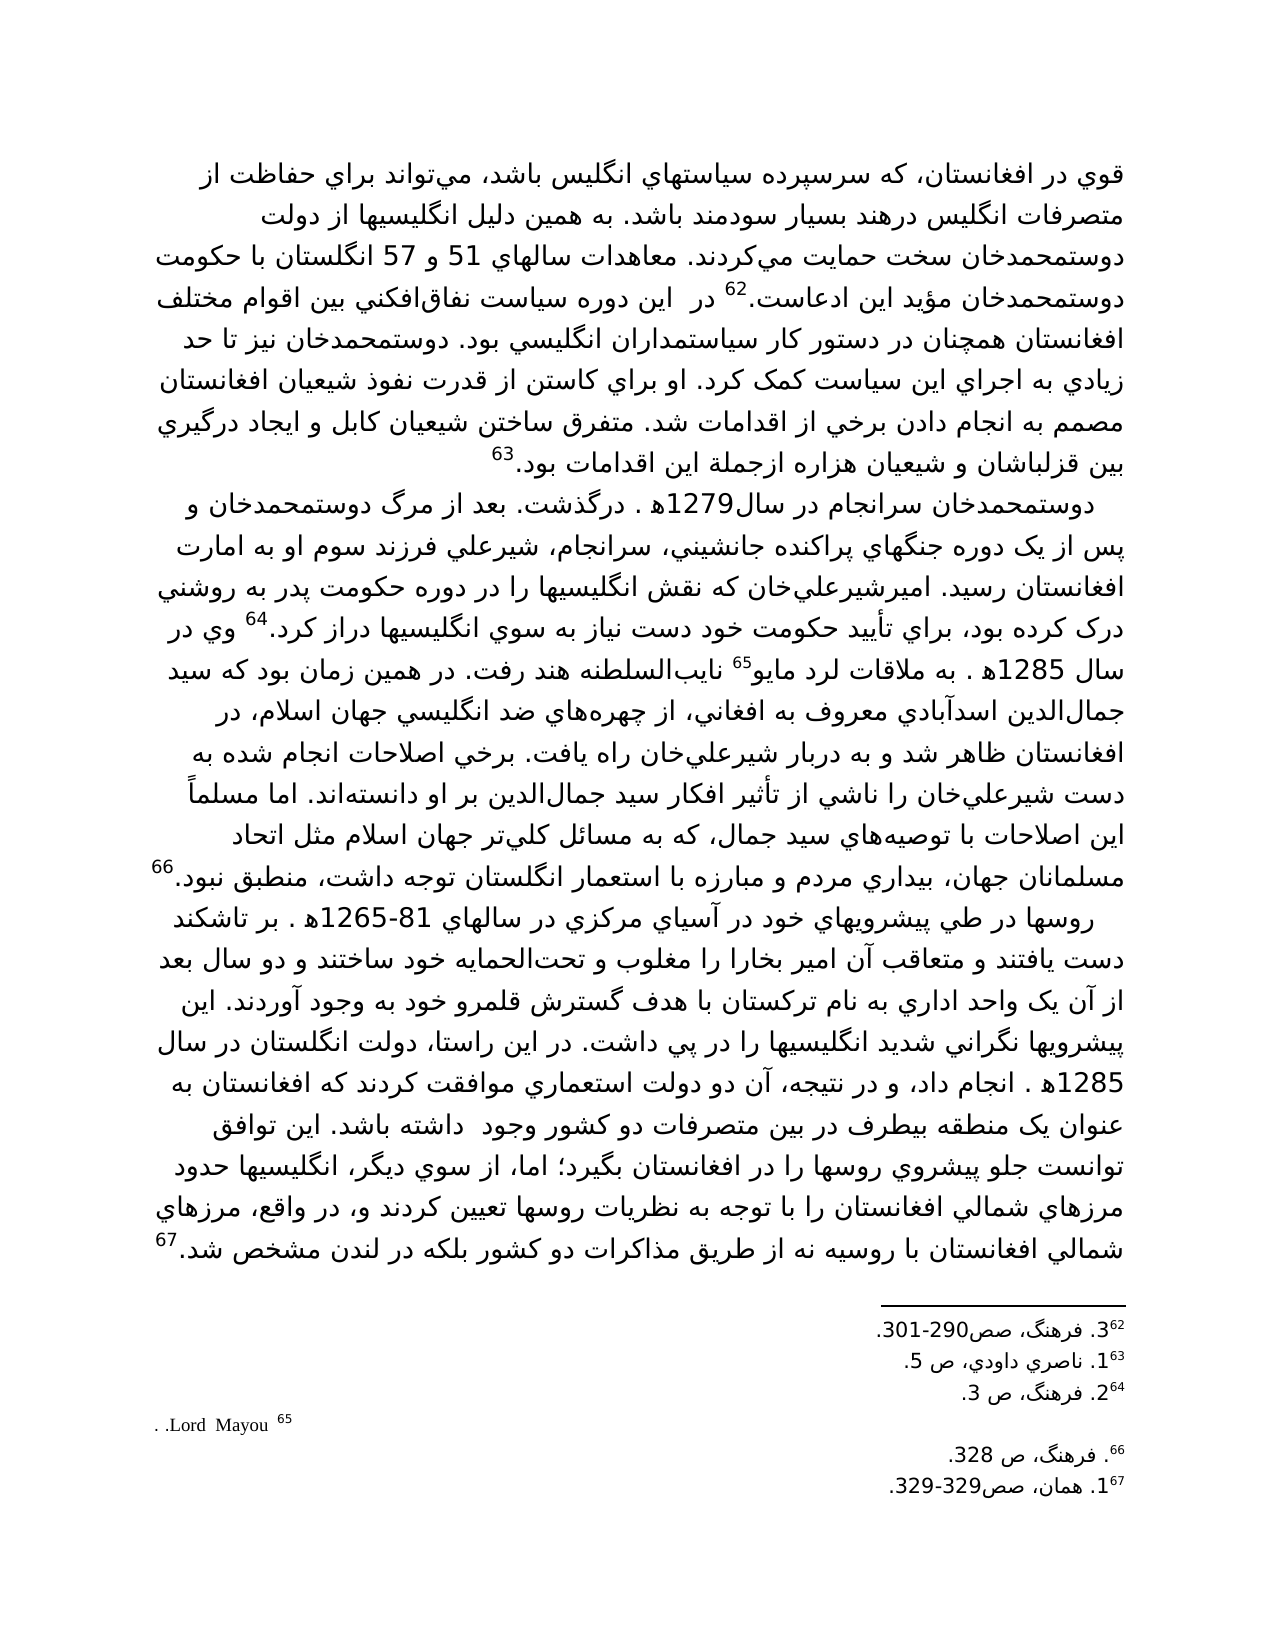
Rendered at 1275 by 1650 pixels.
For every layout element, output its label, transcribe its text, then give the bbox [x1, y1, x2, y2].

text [150, 150, 1125, 481]
text روسها در طي پيشرويهاي خود در آسياي مرکزي در سالهاي 81-1265ﻫ . بر تاشکند دست يافتند و متعاقب آن امير بخارا را مغلوب و تحت‌الحمايه خود ساختند و دو سال بعد از آن يک واحد اداري به نام ترکستان با هدف گسترش قلمرو خود به وجود آوردند. اين پيشرويها نگراني شديد انگليسيها را در پي داشت. در اين راستا، دولت انگلستان در سال 1285ﻫ . انجام داد، و در نتيجه، آن دو دولت استعماري موافقت کردند که افغانستان به عنوان يک منطقه بيطرف در بين متصرفات دو کشور وجود داشته باشد. اين توافق توانست جلو پيشروي روسها را در افغانستان بگيرد؛ اما، از سوي ديگر، انگليسيها حدود مرزهاي شمالي افغانستان را با توجه به نظريات روسها تعيين کردند و، در واقع، مرزهاي شمالي افغانستان با روسيه نه از طريق مذاکرات دو کشور بلکه در لندن مشخص شد. [150, 894, 1125, 1267]
text دوستمحمدخان سرانجام در سال1279ﻫ . درگذشت. بعد از مرگ دوستمحمدخان و پس از يک دوره جنگهاي پراکنده جانشيني، سرانجام، شيرعلي فرزند سوم او به امارت افغانستان رسيد. اميرشيرعلي‌خان که نقش انگليسيها را در دوره حکومت پدر به روشني درک کرده بود، براي تأييد حکومت خود دست نياز به سوي انگليسيها دراز کرد. وي در سال 1285ﻫ . به ملاقات لرد مايو نايب‌السلطنه هند رفت. در همين زمان بود که سيد جمال‌الدين اسد‌آبادي معروف به افغاني، از چهره‌هاي ضد انگليسي جهان اسلام، در افغانستان ظاهر شد و به دربار شيرعلي‌خان راه يافت. برخي اصلاحات انجام شده به دست شيرعلي‌خان را ناشي از تأثير افکار سيد جمال‌الدين بر او دانسته‌اند. اما مسلماً اين اصلاحات با توصيه‌هاي سيد جمال، که به مسائل کلي‌تر جهان اسلام مثل اتحاد مسلمانان جهان، بيداري مردم و مبارزه با استعمار انگلستان توجه داشت، منطبق نبود. [150, 481, 1125, 894]
